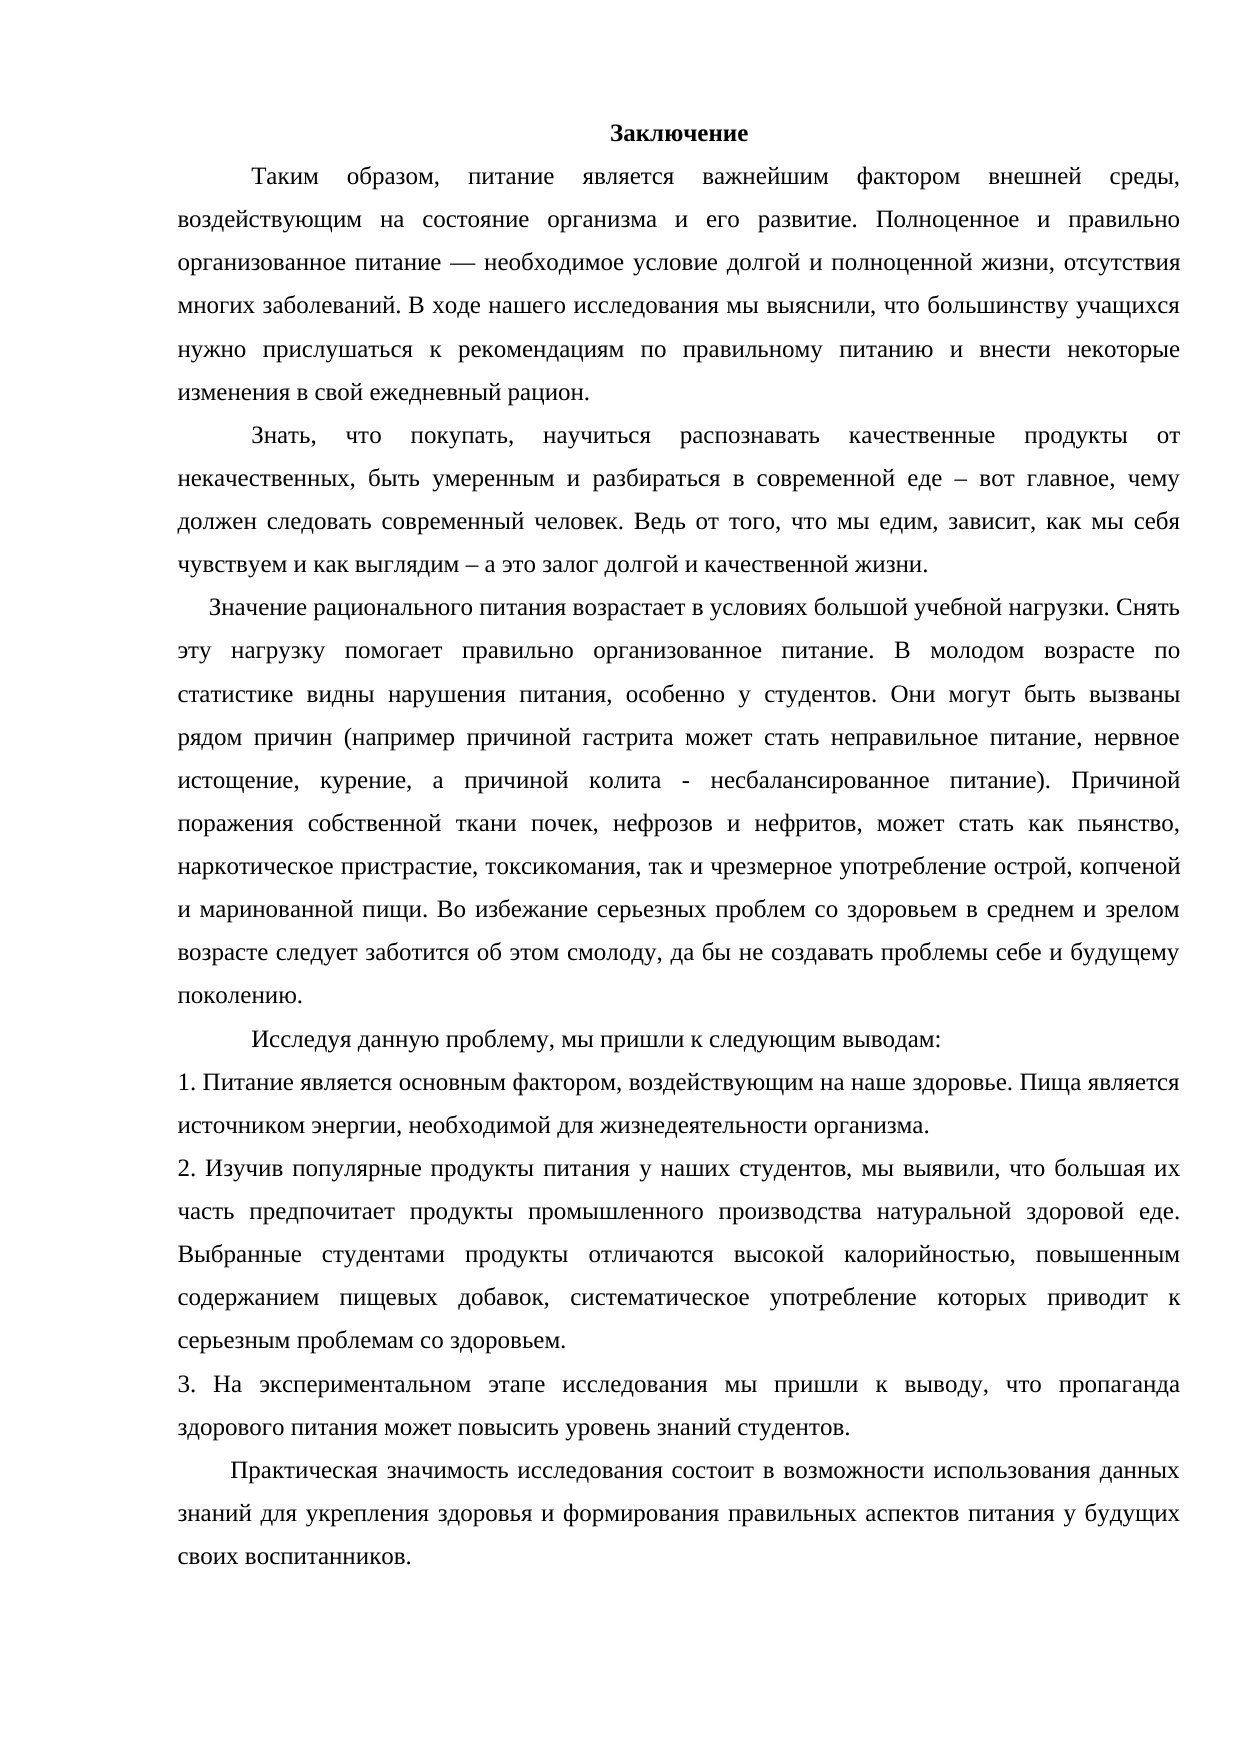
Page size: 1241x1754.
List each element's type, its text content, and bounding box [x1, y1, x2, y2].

text 2. Изучив популярные продукты питания у наших студентов, мы выявили, что большая их часть предпочитает продукты промышленного производства натуральной здоровой еде. Выбранные студентами продукты отличаются высокой калорийностью, повышенным содержанием пищевых добавок, систематическое употребление которых приводит к серьезным проблемам со здоровьем. [177, 1153, 1181, 1354]
text Знать, что покупать, научиться распознавать качественные продукты от некачественных, быть умеренным и разбираться в современной еде – вот главное, чему должен следовать современный человек. Ведь от того, что мы едим, зависит, как мы себя чувствуем и как выглядим – а это залог долгой и качественной жизни. [177, 420, 1181, 578]
text Таким образом, питание является важнейшим фактором внешней среды, воздействующим на состояние организма и его развитие. Полноценное и правильно организованное питание — необходимое условие долгой и полноценной жизни, отсутствия многих заболеваний. В ходе нашего исследования мы выяснили, что большинству учащихся нужно прислушаться к рекомендациям по правильному питанию и внести некоторые изменения в свой ежедневный рацион. [177, 161, 1181, 406]
text Заключение [177, 118, 1181, 147]
text Практическая значимость исследования состоит в возможности использования данных знаний для укрепления здоровья и формирования правильных аспектов питания у будущих своих воспитанников. [177, 1455, 1181, 1570]
text 1. Питание является основным фактором, воздействующим на наше здоровье. Пища является источником энергии, необходимой для жизнедеятельности организма. [177, 1067, 1181, 1139]
text Значение рационального питания возрастает в условиях большой учебной нагрузки. Снять эту нагрузку помогает правильно организованное питание. В молодом возрасте по статистике видны нарушения питания, особенно у студентов. Они могут быть вызваны рядом причин (например причиной гастрита может стать неправильное питание, нервное истощение, курение, а причиной колита - несбалансированное питание). Причиной поражения собственной ткани почек, нефрозов и нефритов, может стать как пьянство, наркотическое пристрастие, токсикомания, так и чрезмерное употребление острой, копченой и маринованной пищи. Во избежание серьезных проблем со здоровьем в среднем и зрелом возрасте следует заботится об этом смолоду, да бы не создавать проблемы себе и будущему поколению. [177, 592, 1181, 1009]
text 3. На экспериментальном этапе исследования мы пришли к выводу, что пропаганда здорового питания может повысить уровень знаний студентов. [177, 1369, 1181, 1441]
text Исследуя данную проблему, мы пришли к следующим выводам: [177, 1024, 1181, 1052]
